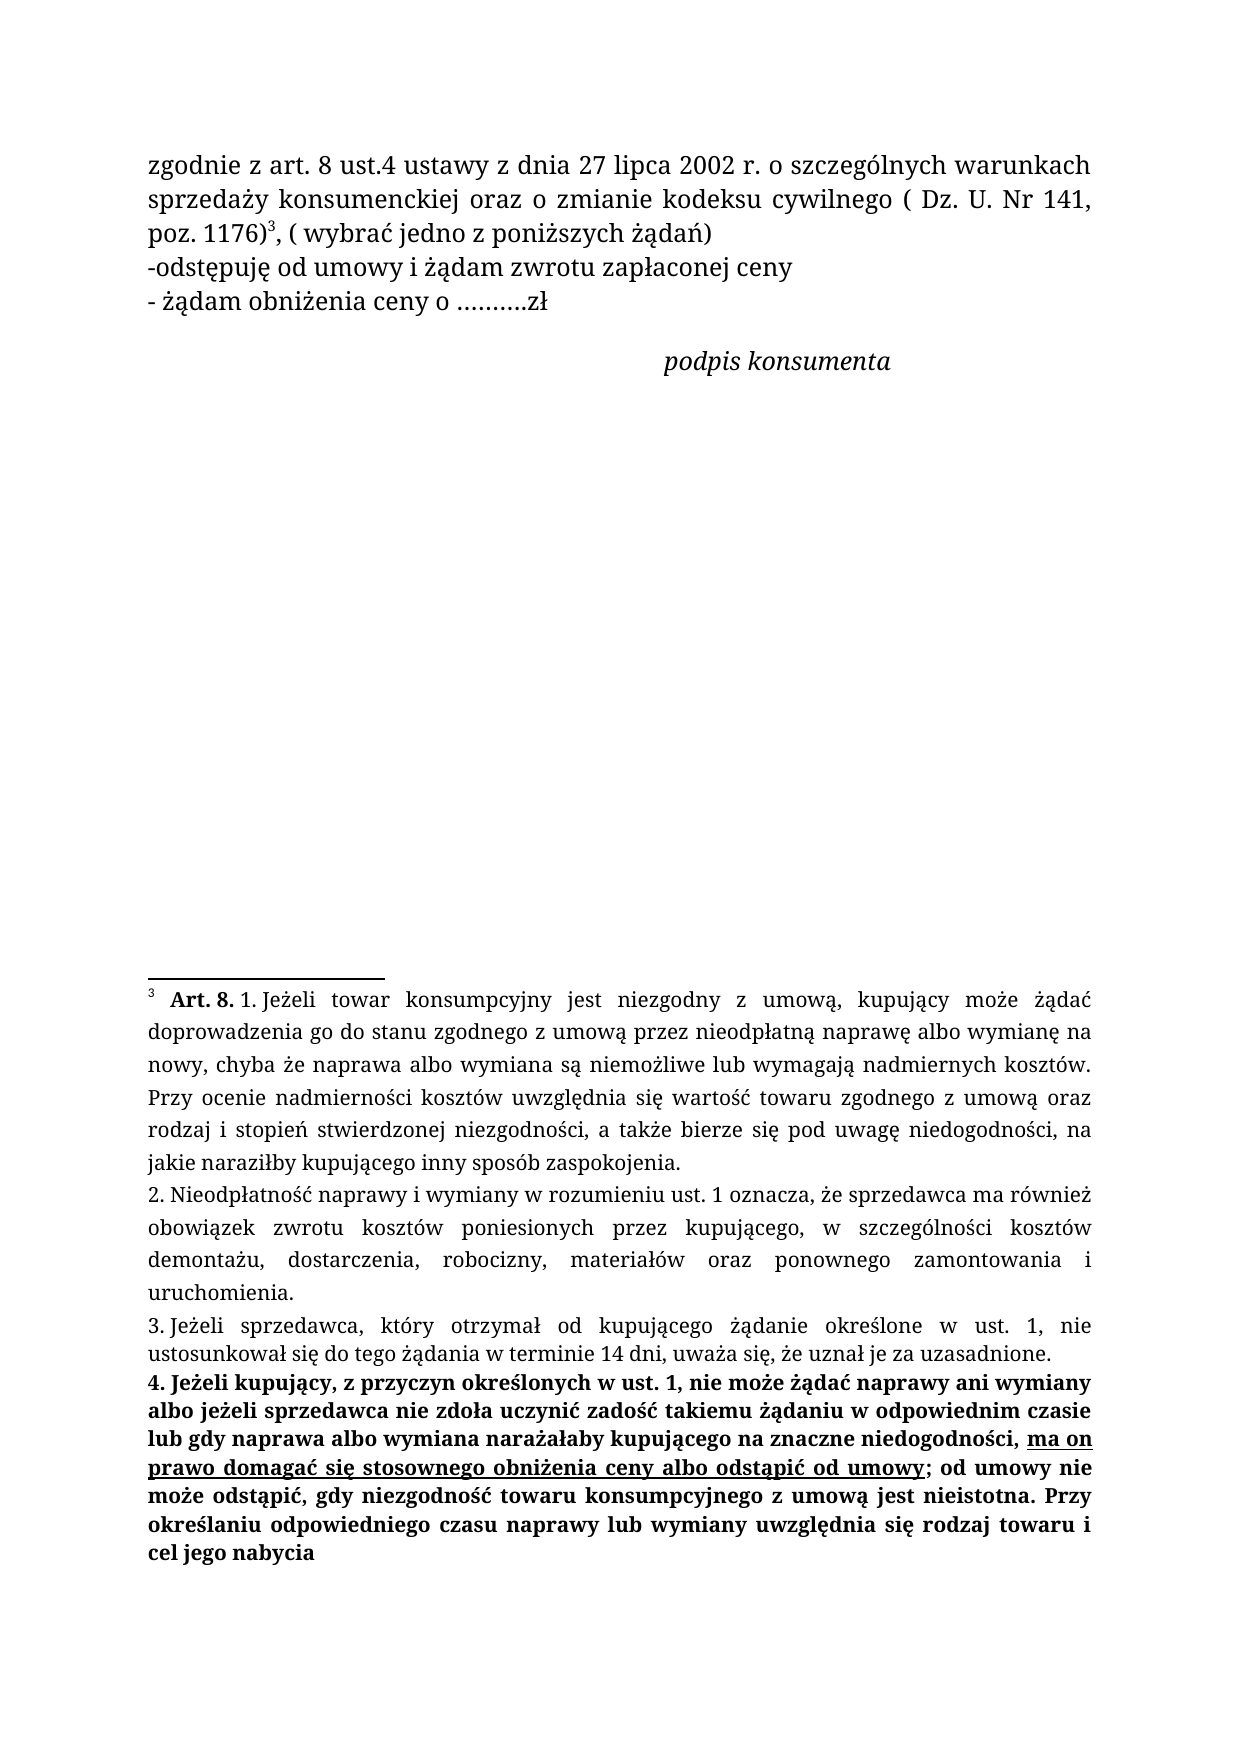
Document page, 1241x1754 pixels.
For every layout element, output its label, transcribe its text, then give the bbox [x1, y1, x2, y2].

text - żądam obniżenia ceny o ……….zł [148, 284, 1093, 318]
text -odstępuję od umowy i żądam zwrotu zapłaconej ceny [148, 250, 1093, 284]
text zgodnie z art. 8 ust.4 ustawy z dnia 27 lipca 2002 r. o szczególnych warunkach sprzedaży konsumenckiej oraz o zmianie kodeksu cywilnego ( Dz. U. Nr 141, poz. 1176), ( wybrać jedno z poniższych żądań) [148, 148, 1093, 250]
text podpis konsumenta [590, 344, 1093, 378]
